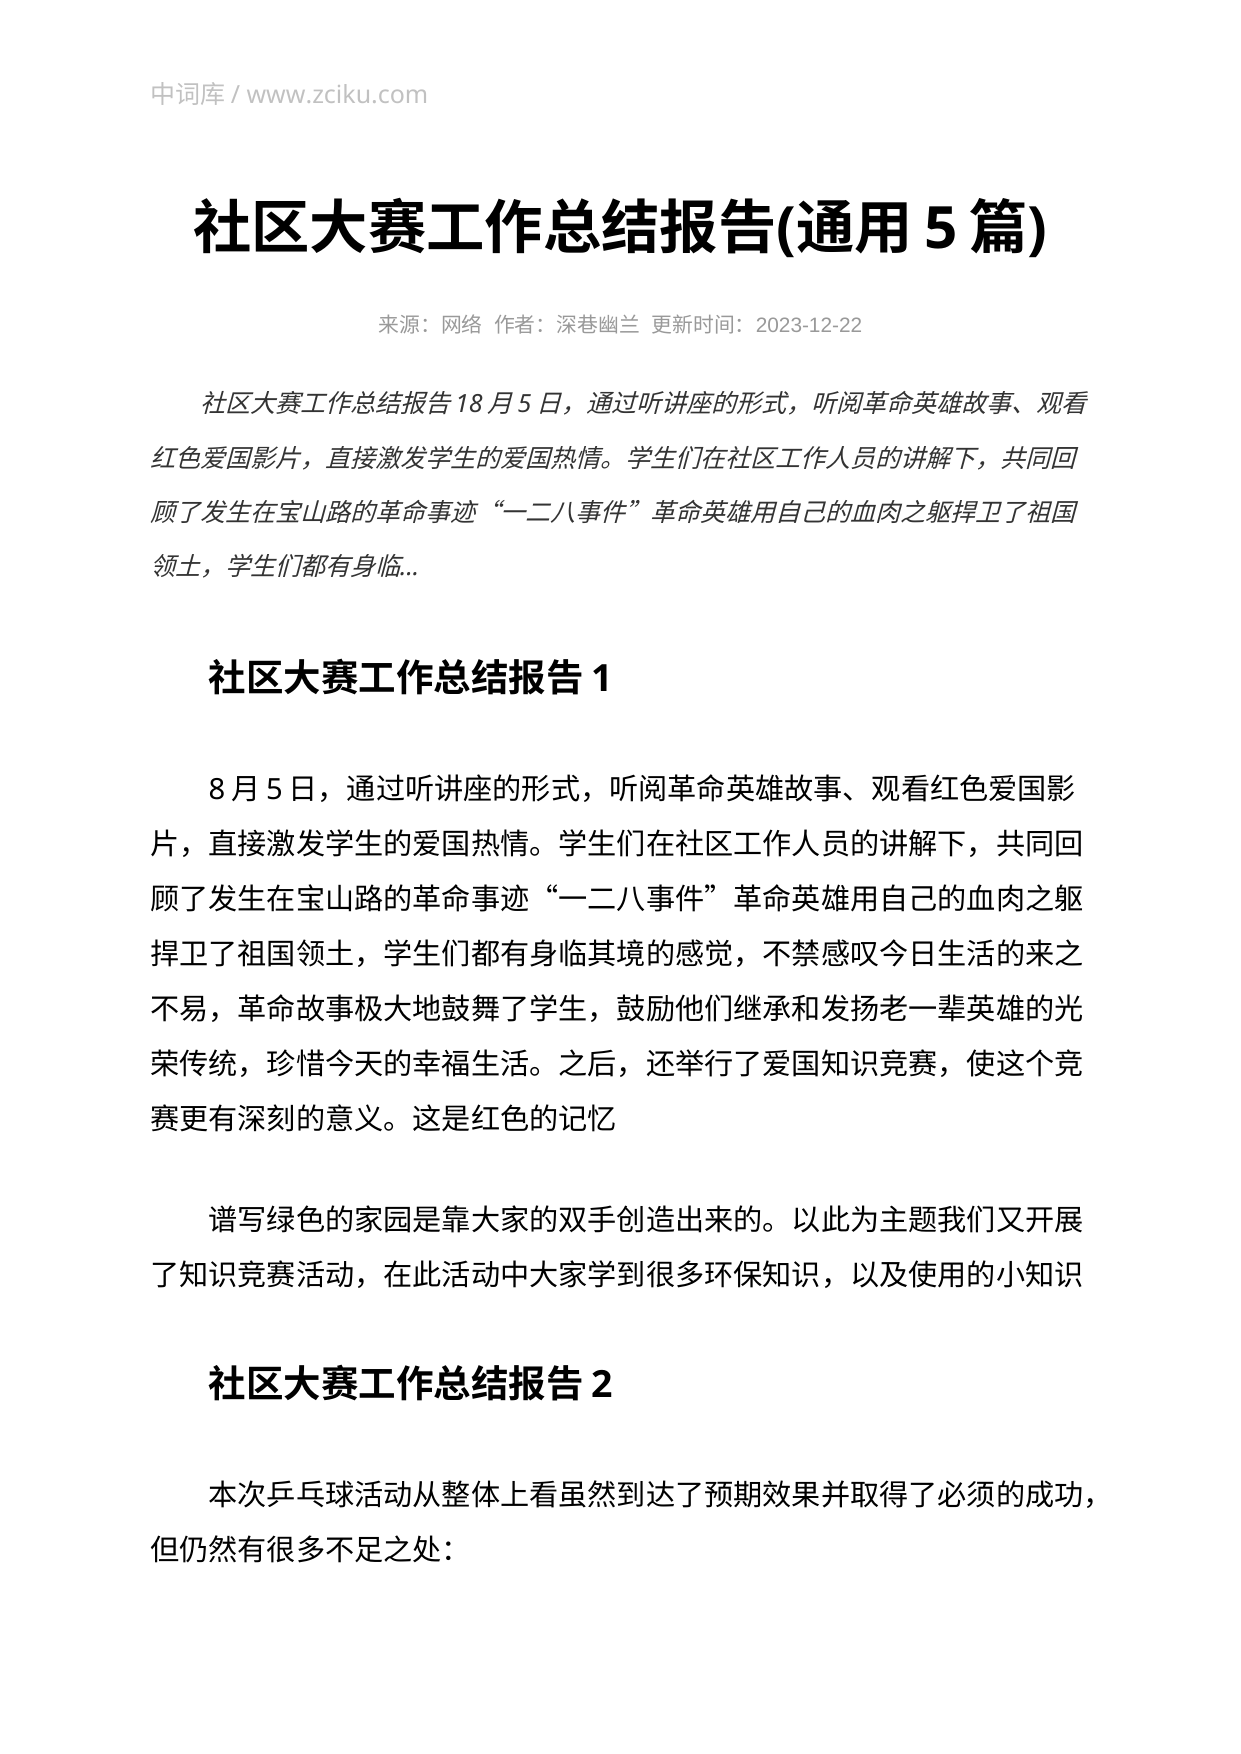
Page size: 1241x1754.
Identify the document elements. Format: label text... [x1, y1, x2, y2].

text 来源：网络 作者：深巷幽兰 更新时间：2023-12-22 [150, 313, 1090, 337]
text 社区大赛工作总结报告2 [150, 1354, 1090, 1408]
text 8月5日，通过听讲座的形式，听阅革命英雄故事、观看红色爱国影片，直接激发学生的爱国热情。学生们在社区工作人员的讲解下，共同回顾了发生在宝山路的革命事迹“一二八事件”革命英雄用自己的血肉之躯捍卫了祖国领土，学生们都有身临其境的感觉，不禁感叹今日生活的来之不易，革命故事极大地鼓舞了学生，鼓励他们继承和发扬老一辈英雄的光荣传统，珍惜今天的幸福生活。之后，还举行了爱国知识竞赛，使这个竞赛更有深刻的意义。这是红色的记忆 [150, 766, 1090, 1137]
subtitle 社区大赛工作总结报告(通用5篇) [150, 181, 1090, 266]
text 社区大赛工作总结报告1 [150, 648, 1090, 703]
text 社区大赛工作总结报告18月5日，通过听讲座的形式，听阅革命英雄故事、观看红色爱国影片，直接激发学生的爱国热情。学生们在社区工作人员的讲解下，共同回顾了发生在宝山路的革命事迹“一二八事件”革命英雄用自己的血肉之躯捍卫了祖国领土，学生们都有身临... [150, 384, 1090, 583]
text 谱写绿色的家园是靠大家的双手创造出来的。以此为主题我们又开展了知识竞赛活动，在此活动中大家学到很多环保知识，以及使用的小知识 [150, 1197, 1090, 1294]
text 本次乒乓球活动从整体上看虽然到达了预期效果并取得了必须的成功，但仍然有很多不足之处： [150, 1471, 1090, 1568]
